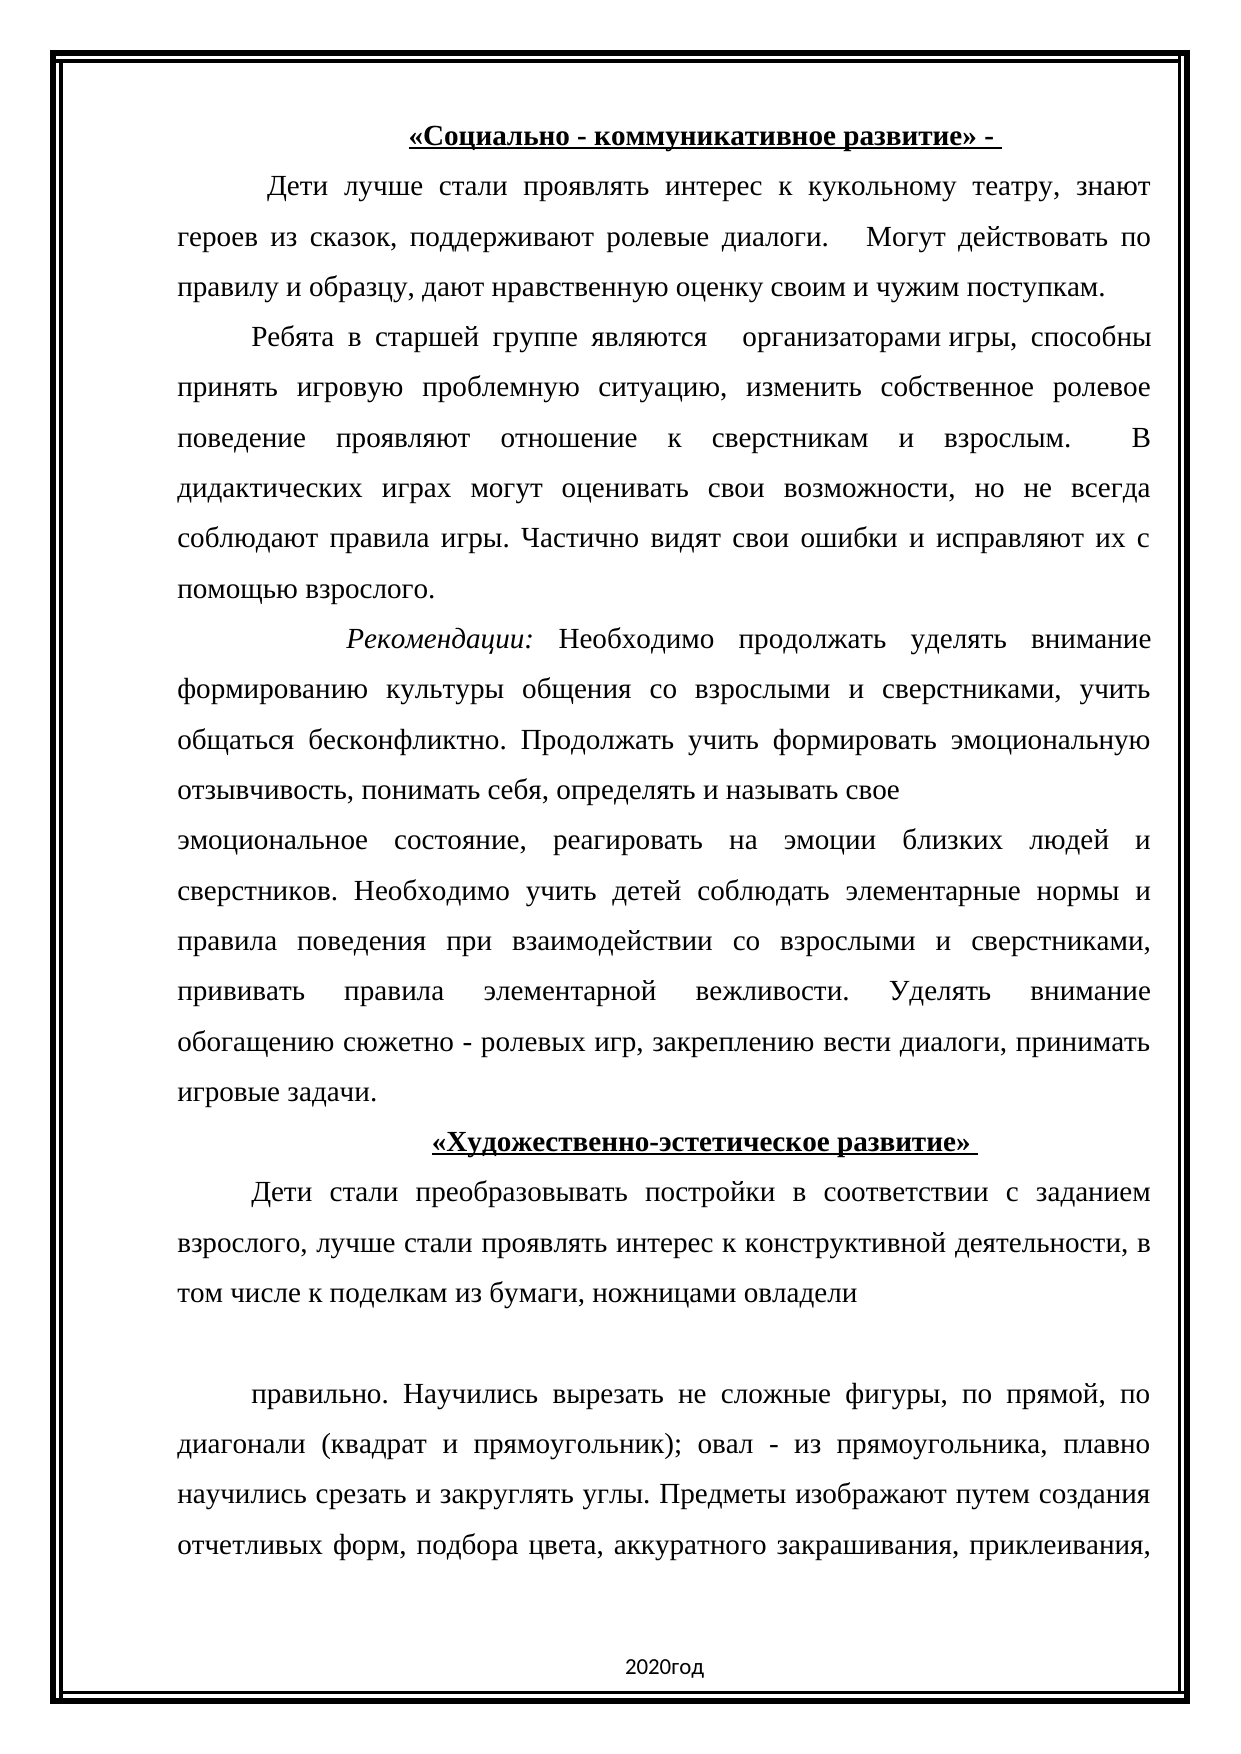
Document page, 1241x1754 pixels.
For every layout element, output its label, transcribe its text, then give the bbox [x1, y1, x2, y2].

text «Художественно-эстетическое развитие» [177, 1124, 1152, 1158]
text Ребята в старшей группе являются организаторами игры, способны принять игровую проблемную ситуацию, изменить собственное ролевое поведение проявляют отношение к сверстникам и взрослым. В дидактических играх могут оценивать свои возможности, но не всегда соблюдают правила игры. Частично видят свои ошибки и исправляют их с помощью взрослого. [177, 319, 1152, 604]
text Дети стали преобразовывать постройки в соответствии с заданием взрослого, лучше стали проявлять интерес к конструктивной деятельности, в том числе к поделкам из бумаги, ножницами овладели [177, 1174, 1152, 1309]
text Дети лучше стали проявлять интерес к кукольному театру, знают героев из сказок, поддерживают ролевые диалоги. Могут действовать по правилу и образцу, дают нравственную оценку своим и чужим поступкам. [177, 168, 1152, 302]
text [177, 1376, 1152, 1560]
text эмоциональное состояние, реагировать на эмоции близких людей и сверстников. Необходимо учить детей соблюдать элементарные нормы и правила поведения при взаимодействии со взрослыми и сверстниками, прививать правила элементарной вежливости. Уделять внимание обогащению сюжетно - ролевых игр, закреплению вести диалоги, принимать игровые задачи. [177, 822, 1152, 1107]
text Рекомендации: Необходимо продолжать уделять внимание формированию культуры общения со взрослыми и сверстниками, учить общаться бесконфликтно. Продолжать учить формировать эмоциональную отзывчивость, понимать себя, определять и называть свое [177, 621, 1152, 806]
text «Социально - коммуникативное развитие» - [177, 118, 1152, 152]
